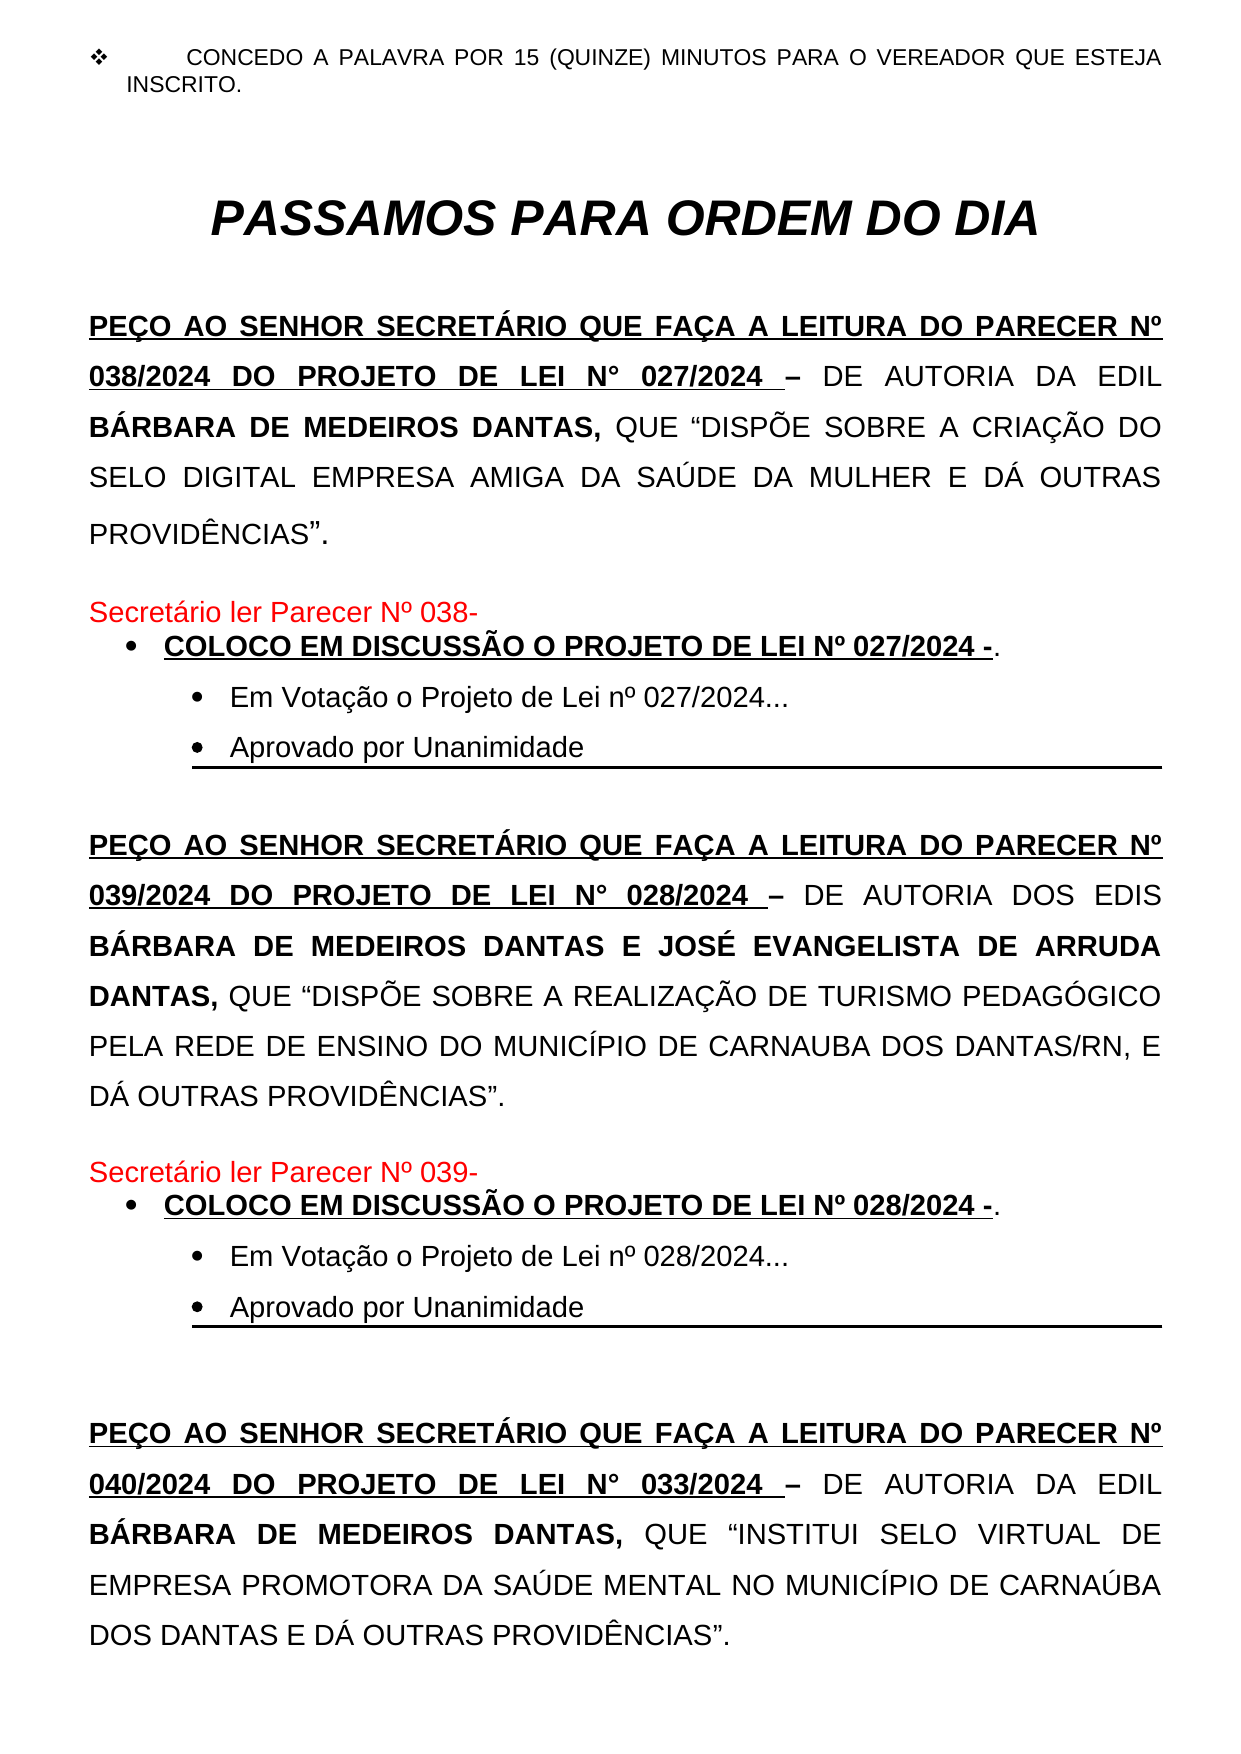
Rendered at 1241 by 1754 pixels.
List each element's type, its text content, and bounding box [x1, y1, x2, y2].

list COLOCO EM DISCUSSÃO O PROJETO DE lei Nº 027/2024 -. [126, 629, 1162, 663]
list Aprovado por Unanimidade [192, 1289, 1162, 1325]
text PEÇO AO SENHOR SECRETÁRIO QUE FAÇA A LEITURA DO PARECER Nº 040/2024 DO PROJETO DE lei n° 033/2024 – de AUTORIA da edil bárbara de medeiros dantas, QUE “INSTITUI SELO VIRTUAL DE EMPRESA PROMOTORA DA SAÚDE MENTAL NO MUNICÍPIO DE CARNAÚBA DOS DANTAS E DÁ OUTRAS PROVIDÊNCIAS”. [89, 1447, 1162, 1651]
text Secretário ler Parecer Nº 038- [89, 595, 1162, 629]
list Aprovado por Unanimidade [192, 730, 1162, 766]
text PEÇO AO SENHOR SECRETÁRIO QUE FAÇA A LEITURA DO PARECER Nº 038/2024 DO PROJETO DE lei n° 027/2024 – de AUTORIA dA ediL bárbara de medeiros dantas, QUE “DISPÕE SOBRE A CRIAÇÃO DO SELO DIGITAL EMPRESA AMIGA DA SAÚDE DA MULHER E DÁ OUTRAS PROVIDÊNCIAS”. [89, 309, 1162, 338]
subtitle CONCEDO A PALAVRA POR 15 (QUINZE) MINUTOS PARA O VEREADOR QUE ESTEJA INSCRITO. [89, 44, 1162, 97]
list Em Votação o Projeto de Lei nº 027/2024... [192, 679, 1162, 713]
text PEÇO AO SENHOR SECRETÁRIO QUE FAÇA A LEITURA DO PARECER Nº 038/2024 DO PROJETO DE lei n° 027/2024 – de AUTORIA dA ediL bárbara de medeiros dantas, QUE “DISPÕE SOBRE A CRIAÇÃO DO SELO DIGITAL EMPRESA AMIGA DA SAÚDE DA MULHER E DÁ OUTRAS PROVIDÊNCIAS”. [89, 340, 1162, 551]
text PEÇO AO SENHOR SECRETÁRIO QUE FAÇA A LEITURA DO PARECER Nº 039/2024 DO PROJETO DE lei n° 028/2024 – de AUTORIA dOS ediS BÁRBARA de medeiros dantas E JOSÉ EVANGELISTA DE ARRUDA DANTAS, QUE “DISPÕE SOBRE A REALIZAÇÃO DE TURISMO PEDAGÓGICO PELA REDE DE ENSINO DO MUNICÍPIO DE CARNAUBA DOS DANTAS/RN, E DÁ OUTRAS PROVIDÊNCIAS”. [89, 828, 1162, 857]
subtitle PASSAMOS PARA ORDEM DO DIA [89, 188, 1162, 246]
list COLOCO EM DISCUSSÃO O PROJETO DE lei Nº 028/2024 -. [126, 1188, 1162, 1222]
text PEÇO AO SENHOR SECRETÁRIO QUE FAÇA A LEITURA DO PARECER Nº 039/2024 DO PROJETO DE lei n° 028/2024 – de AUTORIA dOS ediS BÁRBARA de medeiros dantas E JOSÉ EVANGELISTA DE ARRUDA DANTAS, QUE “DISPÕE SOBRE A REALIZAÇÃO DE TURISMO PEDAGÓGICO PELA REDE DE ENSINO DO MUNICÍPIO DE CARNAUBA DOS DANTAS/RN, E DÁ OUTRAS PROVIDÊNCIAS”. [89, 859, 1162, 1113]
text Secretário ler Parecer Nº 039- [89, 1155, 1162, 1188]
list Em Votação o Projeto de Lei nº 028/2024... [192, 1239, 1162, 1273]
text PEÇO AO SENHOR SECRETÁRIO QUE FAÇA A LEITURA DO PARECER Nº 040/2024 DO PROJETO DE lei n° 033/2024 – de AUTORIA da edil bárbara de medeiros dantas, QUE “INSTITUI SELO VIRTUAL DE EMPRESA PROMOTORA DA SAÚDE MENTAL NO MUNICÍPIO DE CARNAÚBA DOS DANTAS E DÁ OUTRAS PROVIDÊNCIAS”. [89, 1417, 1162, 1446]
